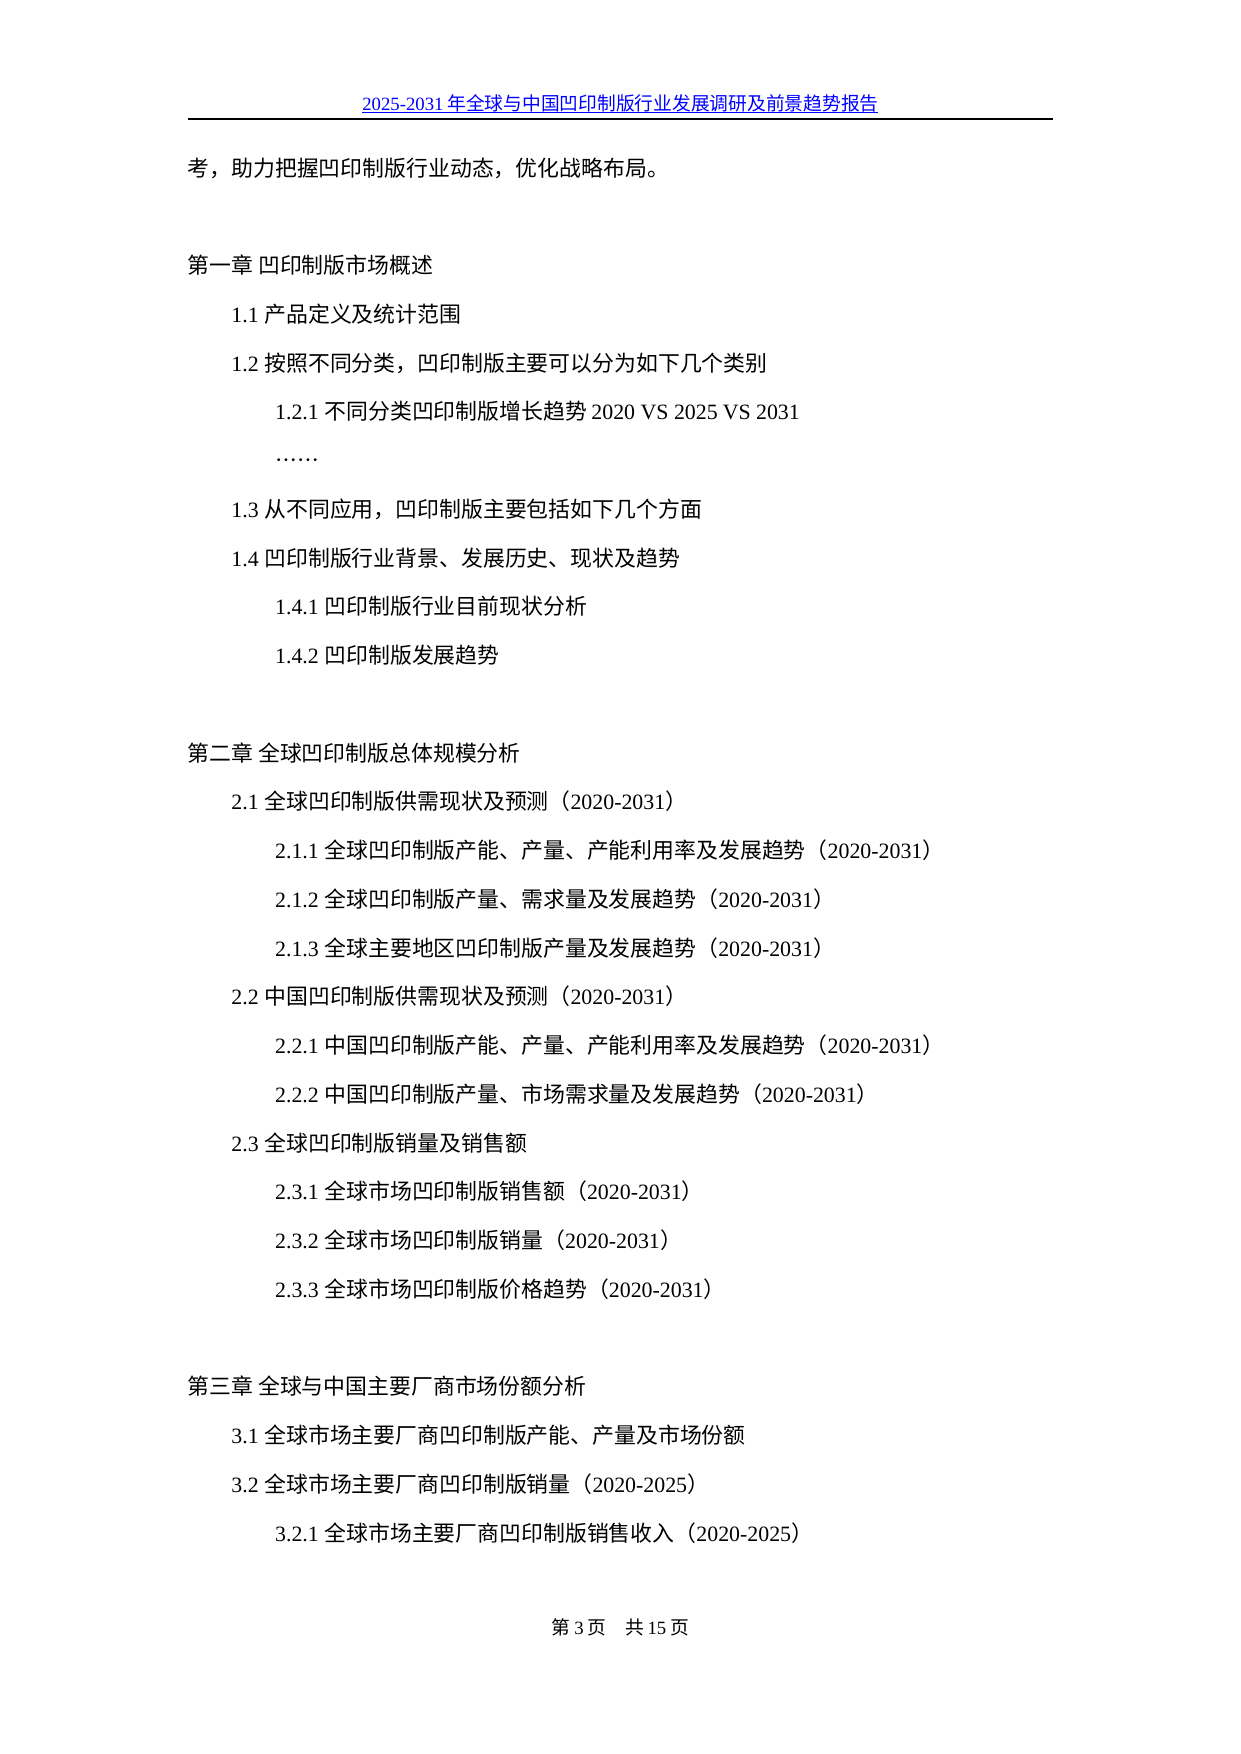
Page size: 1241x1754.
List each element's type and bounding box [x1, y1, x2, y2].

text [187, 150, 1053, 1548]
